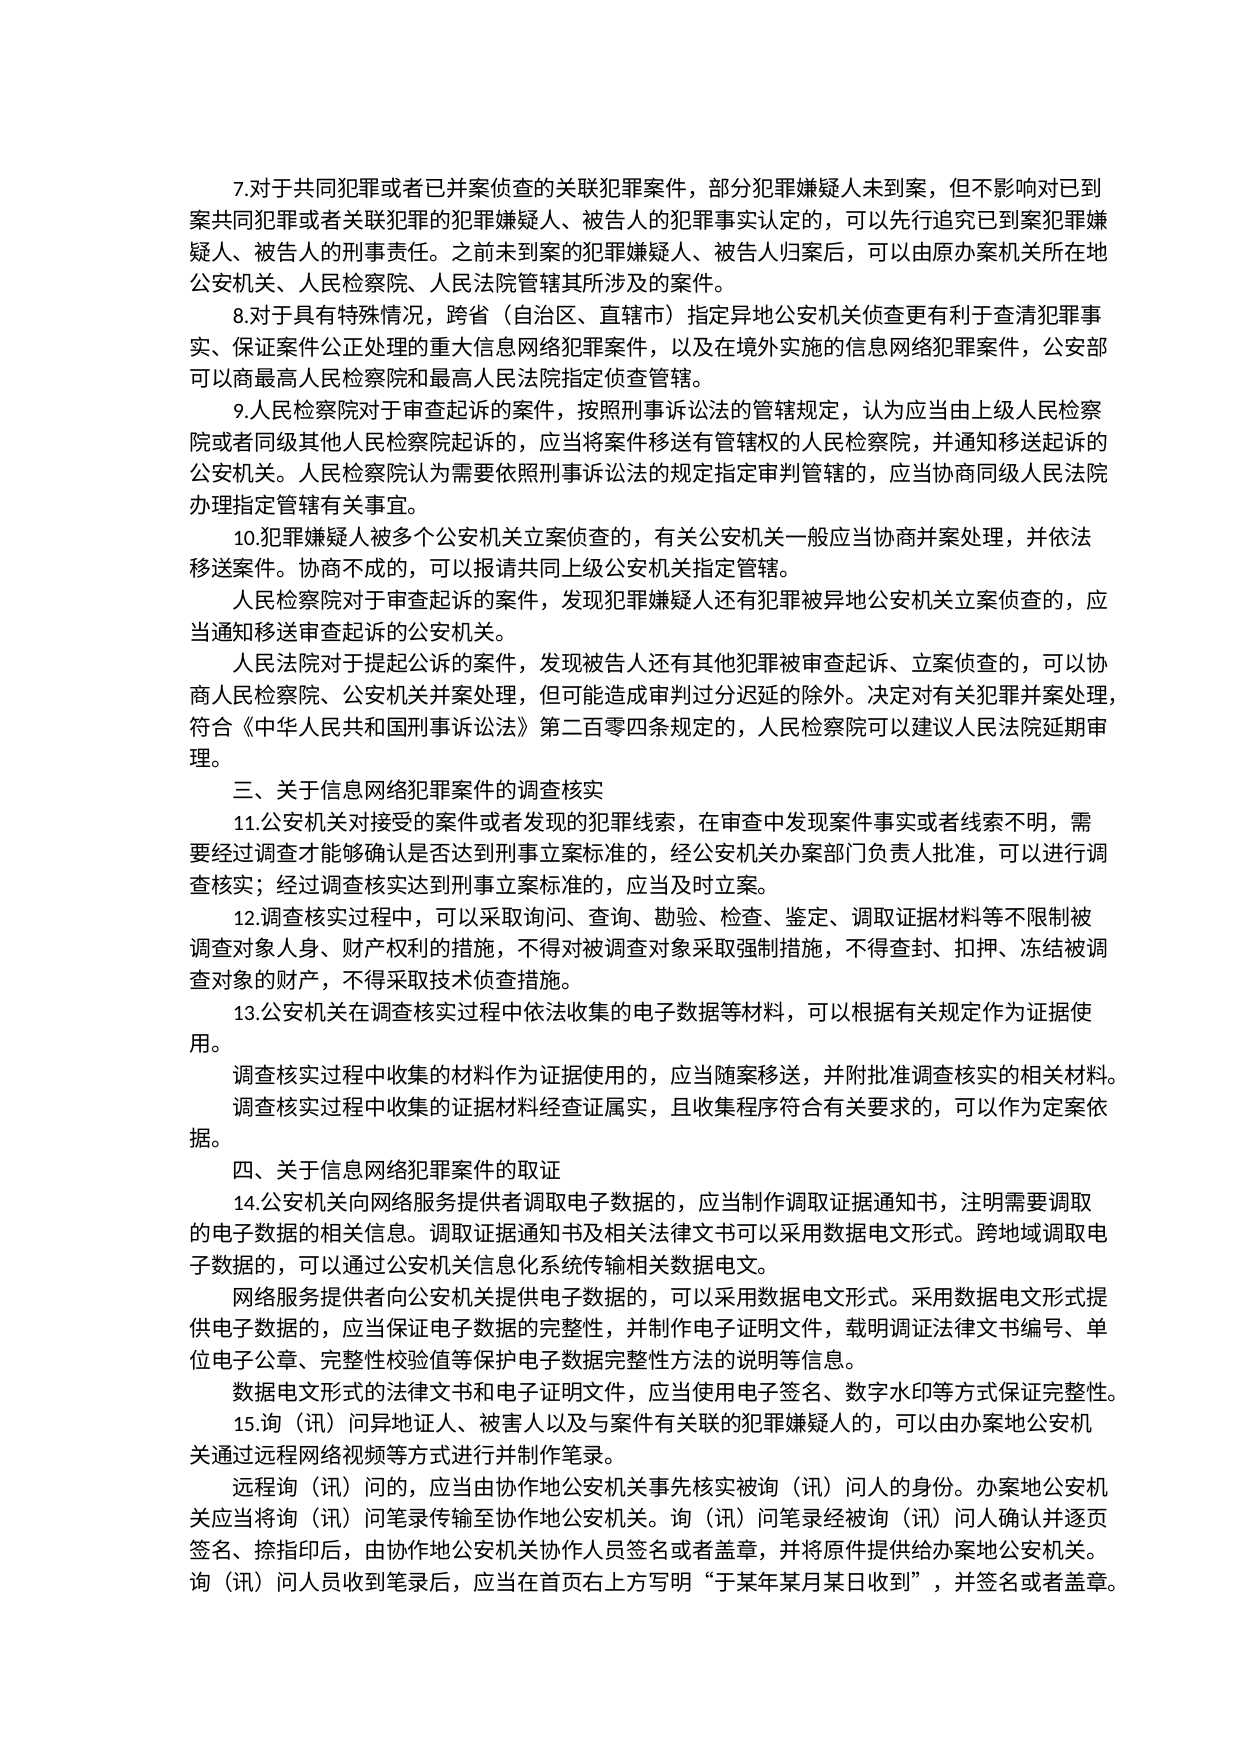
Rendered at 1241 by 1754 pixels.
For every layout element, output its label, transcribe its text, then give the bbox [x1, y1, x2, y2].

text 8.对于具有特殊情况，跨省（自治区、直辖市）指定异地公安机关侦查更有利于查清犯罪事实、保证案件公正处理的重大信息网络犯罪案件，以及在境外实施的信息网络犯罪案件，公安部可以商最高人民检察院和最高人民法院指定侦查管辖。 [189, 298, 1111, 393]
text 13.公安机关在调查核实过程中依法收集的电子数据等材料，可以根据有关规定作为证据使用。 [189, 994, 1111, 1058]
text 调查核实过程中收集的材料作为证据使用的，应当随案移送，并附批准调查核实的相关材料。 [189, 1058, 1111, 1089]
text 14.公安机关向网络服务提供者调取电子数据的，应当制作调取证据通知书，注明需要调取的电子数据的相关信息。调取证据通知书及相关法律文书可以采用数据电文形式。跨地域调取电子数据的，可以通过公安机关信息化系统传输相关数据电文。 [189, 1184, 1111, 1279]
text 三、关于信息网络犯罪案件的调查核实 [189, 773, 1111, 804]
text 调查核实过程中收集的证据材料经查证属实，且收集程序符合有关要求的，可以作为定案依据。 [189, 1089, 1111, 1153]
text 10.犯罪嫌疑人被多个公安机关立案侦查的，有关公安机关一般应当协商并案处理，并依法移送案件。协商不成的，可以报请共同上级公安机关指定管辖。 [189, 519, 1111, 583]
text 网络服务提供者向公安机关提供电子数据的，可以采用数据电文形式。采用数据电文形式提供电子数据的，应当保证电子数据的完整性，并制作电子证明文件，载明调证法律文书编号、单位电子公章、完整性校验值等保护电子数据完整性方法的说明等信息。 [189, 1279, 1111, 1374]
text 15.询（讯）问异地证人、被害人以及与案件有关联的犯罪嫌疑人的，可以由办案地公安机关通过远程网络视频等方式进行并制作笔录。 [189, 1406, 1111, 1469]
text 12.调查核实过程中，可以采取询问、查询、勘验、检查、鉴定、调取证据材料等不限制被调查对象人身、财产权利的措施，不得对被调查对象采取强制措施，不得查封、扣押、冻结被调查对象的财产，不得采取技术侦查措施。 [189, 899, 1111, 994]
text 7.对于共同犯罪或者已并案侦查的关联犯罪案件，部分犯罪嫌疑人未到案，但不影响对已到案共同犯罪或者关联犯罪的犯罪嫌疑人、被告人的犯罪事实认定的，可以先行追究已到案犯罪嫌疑人、被告人的刑事责任。之前未到案的犯罪嫌疑人、被告人归案后，可以由原办案机关所在地公安机关、人民检察院、人民法院管辖其所涉及的案件。 [189, 171, 1111, 298]
text 数据电文形式的法律文书和电子证明文件，应当使用电子签名、数字水印等方式保证完整性。 [189, 1374, 1111, 1406]
text 人民法院对于提起公诉的案件，发现被告人还有其他犯罪被审查起诉、立案侦查的，可以协商人民检察院、公安机关并案处理，但可能造成审判过分迟延的除外。决定对有关犯罪并案处理，符合《中华人民共和国刑事诉讼法》第二百零四条规定的，人民检察院可以建议人民法院延期审理。 [189, 646, 1111, 773]
text 人民检察院对于审查起诉的案件，发现犯罪嫌疑人还有犯罪被异地公安机关立案侦查的，应当通知移送审查起诉的公安机关。 [189, 583, 1111, 646]
text 11.公安机关对接受的案件或者发现的犯罪线索，在审查中发现案件事实或者线索不明，需要经过调查才能够确认是否达到刑事立案标准的，经公安机关办案部门负责人批准，可以进行调查核实；经过调查核实达到刑事立案标准的，应当及时立案。 [189, 804, 1111, 899]
text 四、关于信息网络犯罪案件的取证 [189, 1153, 1111, 1184]
text 9.人民检察院对于审查起诉的案件，按照刑事诉讼法的管辖规定，认为应当由上级人民检察院或者同级其他人民检察院起诉的，应当将案件移送有管辖权的人民检察院，并通知移送起诉的公安机关。人民检察院认为需要依照刑事诉讼法的规定指定审判管辖的，应当协商同级人民法院办理指定管辖有关事宜。 [189, 393, 1111, 519]
text 远程询（讯）问的，应当由协作地公安机关事先核实被询（讯）问人的身份。办案地公安机关应当将询（讯）问笔录传输至协作地公安机关。询（讯）问笔录经被询（讯）问人确认并逐页签名、捺指印后，由协作地公安机关协作人员签名或者盖章，并将原件提供给办案地公安机关。询（讯）问人员收到笔录后，应当在首页右上方写明“于某年某月某日收到”，并签名或者盖章。 [189, 1469, 1111, 1596]
